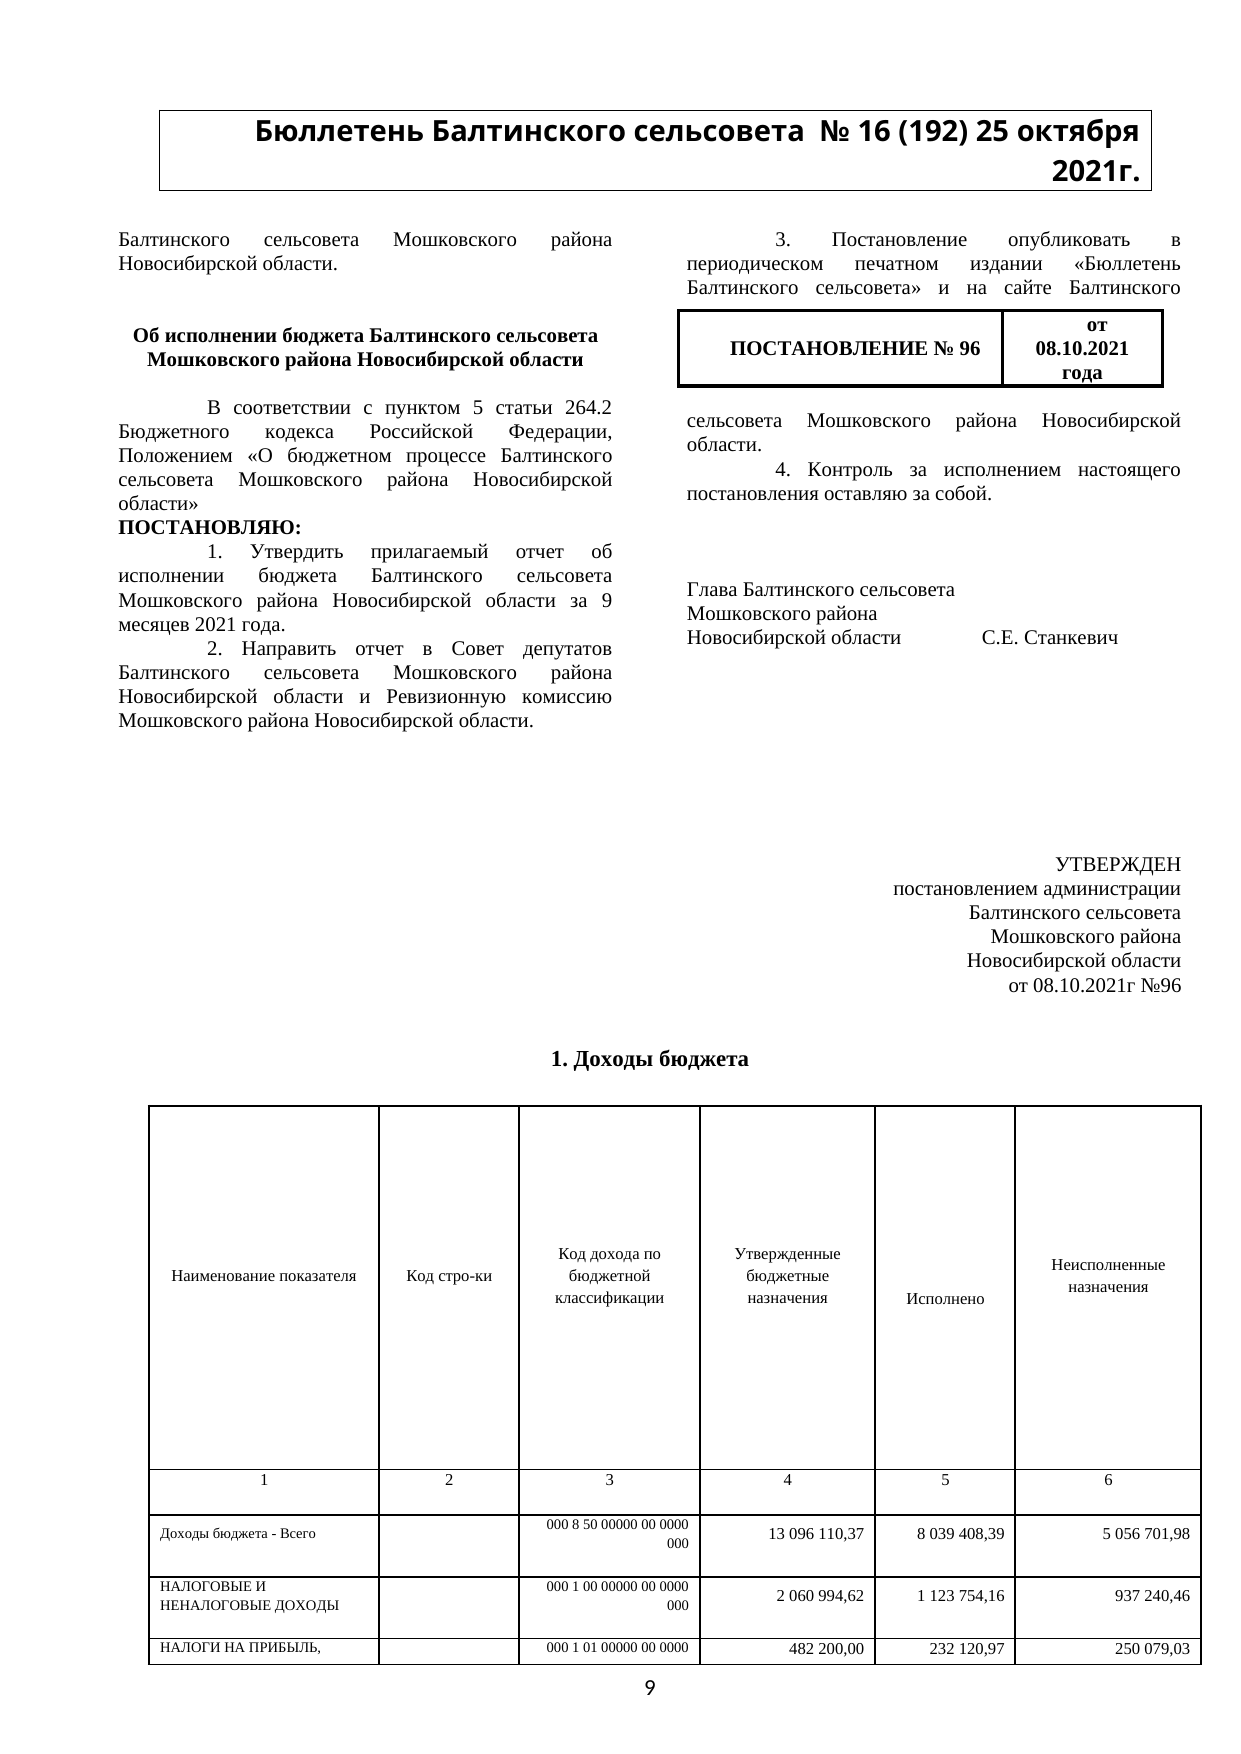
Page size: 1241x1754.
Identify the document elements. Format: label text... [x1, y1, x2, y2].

table_cell 5 [876, 1470, 1014, 1513]
table_cell 937 240,46 [1016, 1578, 1200, 1638]
table_cell [380, 1578, 518, 1638]
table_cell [520, 1639, 699, 1664]
table_cell [380, 1639, 518, 1664]
text постановлением администрации [118, 876, 1181, 900]
table_cell 6 [1016, 1470, 1200, 1513]
table_cell 000 8 50 00000 00 0000 000 [520, 1516, 699, 1576]
table_cell 250 079,03 [1016, 1639, 1200, 1664]
table_header от 08.10.2021 года [1004, 312, 1161, 384]
text 4. Контроль за исполнением настоящего постановления оставляю за собой. [687, 456, 1181, 504]
text Новосибирской области [118, 948, 1181, 972]
table_header Неисполненные назначения [1016, 1107, 1200, 1469]
text УТВЕРЖДЕН [118, 852, 1181, 876]
table_cell 2 060 994,62 [701, 1578, 874, 1638]
table_header [876, 1107, 1014, 1151]
text Об исполнении бюджета Балтинского сельсовета [118, 323, 613, 347]
table_header Код дохода по бюджетной классификации [520, 1107, 699, 1469]
table_header Наименование показателя [150, 1107, 378, 1469]
text Мошковского района Новосибирской области [118, 347, 613, 371]
table_cell 232 120,97 [876, 1639, 1014, 1664]
text Глава Балтинского сельсовета [687, 577, 1181, 601]
table_cell 5 056 701,98 [1016, 1516, 1200, 1576]
text Балтинского сельсовета [118, 900, 1181, 924]
table_header ПОСТАНОВЛЕНИЕ № 96 [680, 312, 1001, 384]
table_cell 8 039 408,39 [876, 1516, 1014, 1576]
table_header Утвержденные бюджетные назначения [701, 1107, 874, 1469]
text 1. Утвердить прилагаемый отчет об исполнении бюджета Балтинского сельсовета Мошковского района Новосибирской области за 9 месяцев 2021 года. [118, 539, 613, 636]
table_cell 1 [150, 1470, 378, 1513]
text 2. Направить отчет в Совет депутатов Балтинского сельсовета Мошковского района Новосибирской области и Ревизионную комиссию Мошковского района Новосибирской области. [118, 636, 613, 732]
table_cell НАЛОГОВЫЕ И НЕНАЛОГОВЫЕ ДОХОДЫ [150, 1578, 378, 1638]
text В соответствии с пунктом 5 статьи 264.2 Бюджетного кодекса Российской Федерации, Положением «О бюджетном процессе Балтинского сельсовета Мошковского района Новосибирской области» [118, 395, 613, 515]
text 3. Постановление опубликовать в периодическом печатном издании «Бюллетень Балтинского сельсовета» и на сайте Балтинского сельсовета Мошковского района Новосибирской области. [687, 227, 1181, 456]
text Новосибирской области С.Е. Станкевич [687, 625, 1181, 649]
table_cell [380, 1516, 518, 1576]
table_cell Исполнено [876, 1151, 1014, 1469]
table_cell 000 1 00 00000 00 0000 000 [520, 1578, 699, 1638]
table_cell 1 123 754,16 [876, 1578, 1014, 1638]
table_cell 2 [380, 1470, 518, 1513]
table_cell 3 [520, 1470, 699, 1513]
table_cell Доходы бюджета - Всего [150, 1516, 378, 1576]
table_cell 4 [701, 1470, 874, 1513]
table_header Код стро-ки [380, 1107, 518, 1469]
table_cell 13 096 110,37 [701, 1516, 874, 1576]
text ПОСТАНОВЛЯЮ: [118, 515, 613, 539]
text Мошковского района [687, 601, 1181, 625]
text от 08.10.2021г №96 [118, 972, 1181, 997]
text Мошковского района [118, 924, 1181, 948]
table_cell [150, 1639, 378, 1664]
text 1. Доходы бюджета [118, 1045, 1181, 1071]
table_cell 482 200,00 [701, 1639, 874, 1664]
